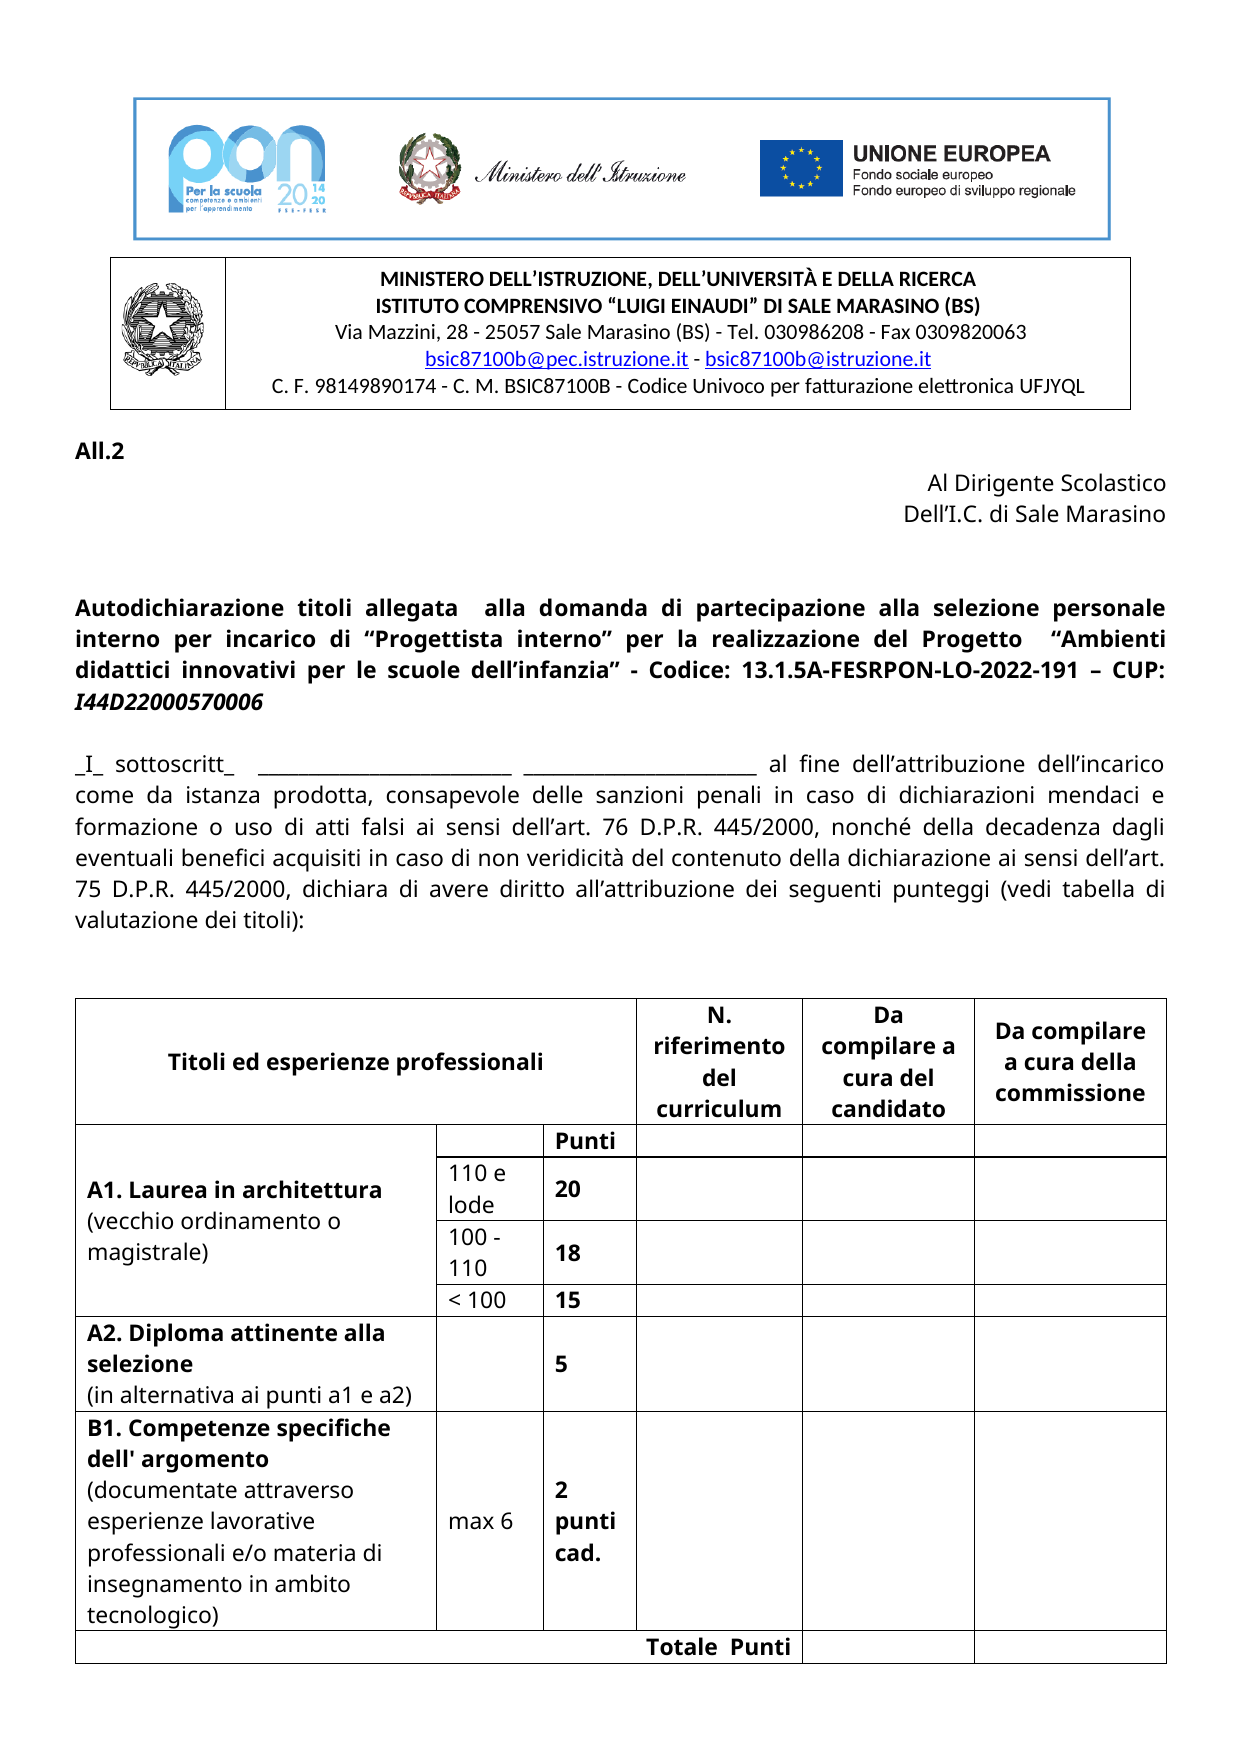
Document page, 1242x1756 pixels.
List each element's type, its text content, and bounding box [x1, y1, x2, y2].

text _I_ sottoscritt_ _________________________ _______________________ al fine dell’attribuzione dell’incarico come da istanza prodotta, consapevole delle sanzioni penali in caso di dichiarazioni mendaci e formazione o uso di atti falsi ai sensi dell’art. 76 D.P.R. 445/2000, nonché della decadenza dagli eventuali benefici acquisiti in caso di non veridicità del contenuto della dichiarazione ai sensi dell’art. 75 D.P.R. 445/2000, dichiara di avere diritto all’attribuzione dei seguenti punteggi (vedi tabella di valutazione dei titoli): [75, 748, 1166, 936]
table_cell [803, 1317, 974, 1411]
table_cell A1. Laurea in architettura (vecchio ordinamento o magistrale) [76, 1125, 436, 1316]
table_cell [803, 1125, 974, 1156]
table_header Titoli ed esperienze professionali [76, 999, 636, 1124]
table_cell [803, 1221, 974, 1283]
table_cell [637, 1412, 802, 1630]
picture [121, 283, 204, 376]
table_cell [803, 1631, 974, 1663]
table_cell 20 [544, 1158, 636, 1220]
table_cell 110 e lode [437, 1158, 543, 1220]
table_cell [637, 1285, 802, 1316]
table_cell 2 punti cad. [544, 1412, 636, 1630]
table_header MINISTERO DELL’ISTRUZIONE, DELL’UNIVERSITÀ E DELLA RICERCA ISTITUTO COMPRENSIVO “LUIGI EINAUDI” DI SALE MARASINO (BS) Via Mazzini, 28 - 25057 Sale Marasino (BS) - Tel. 030986208 - Fax 0309820063 bsic87100b@pec.istruzione.it - bsic87100b@istruzione.it C. F. 98149890174 - C. M. BSIC87100B - Codice Univoco per fatturazione elettronica UFJYQL [226, 258, 1130, 409]
table_cell [975, 1317, 1166, 1411]
table_cell < 100 [437, 1285, 543, 1316]
table_header N. riferimento del curriculum [637, 999, 802, 1124]
table_header [111, 258, 225, 409]
table_cell [637, 1317, 802, 1411]
table_cell [975, 1285, 1166, 1316]
table_cell [975, 1221, 1166, 1283]
table_cell B1. Competenze specifiche dell' argomento (documentate attraverso esperienze lavorative professionali e/o materia di insegnamento in ambito tecnologico) [76, 1412, 436, 1630]
table_cell 100 - 110 [437, 1221, 543, 1283]
table_cell [637, 1125, 802, 1156]
table_cell Totale Punti [76, 1631, 802, 1663]
table_cell 15 [544, 1285, 636, 1316]
table_cell [975, 1158, 1166, 1220]
table_cell [437, 1317, 543, 1411]
text Al Dirigente Scolastico [75, 466, 1166, 498]
table_cell [803, 1158, 974, 1220]
table_cell [803, 1412, 974, 1630]
table_cell [803, 1285, 974, 1316]
table_cell 18 [544, 1221, 636, 1283]
table_header Da compilare a cura della commissione [975, 999, 1166, 1124]
table_cell [975, 1412, 1166, 1630]
table_cell A2. Diploma attinente alla selezione (in alternativa ai punti a1 e a2) [76, 1317, 436, 1411]
table_cell Punti [544, 1125, 636, 1156]
table_cell 5 [544, 1317, 636, 1411]
table_cell [437, 1125, 543, 1156]
table_cell max 6 [437, 1412, 543, 1630]
table_cell [975, 1125, 1166, 1156]
text Autodichiarazione titoli allegata alla domanda di partecipazione alla selezione personale interno per incarico di “Progettista interno” per la realizzazione del Progetto “Ambienti didattici innovativi per le scuole dell’infanzia” - Codice: 13.1.5A-FESRPON-LO-2022-191 – CUP: I44D22000570006 [75, 592, 1166, 717]
table_cell [975, 1631, 1166, 1663]
table_header Da compilare a cura del candidato [803, 999, 974, 1124]
table_cell [637, 1158, 802, 1220]
text Dell’I.C. di Sale Marasino [75, 498, 1166, 529]
text All.2 [75, 435, 1166, 466]
table_cell [637, 1221, 802, 1283]
